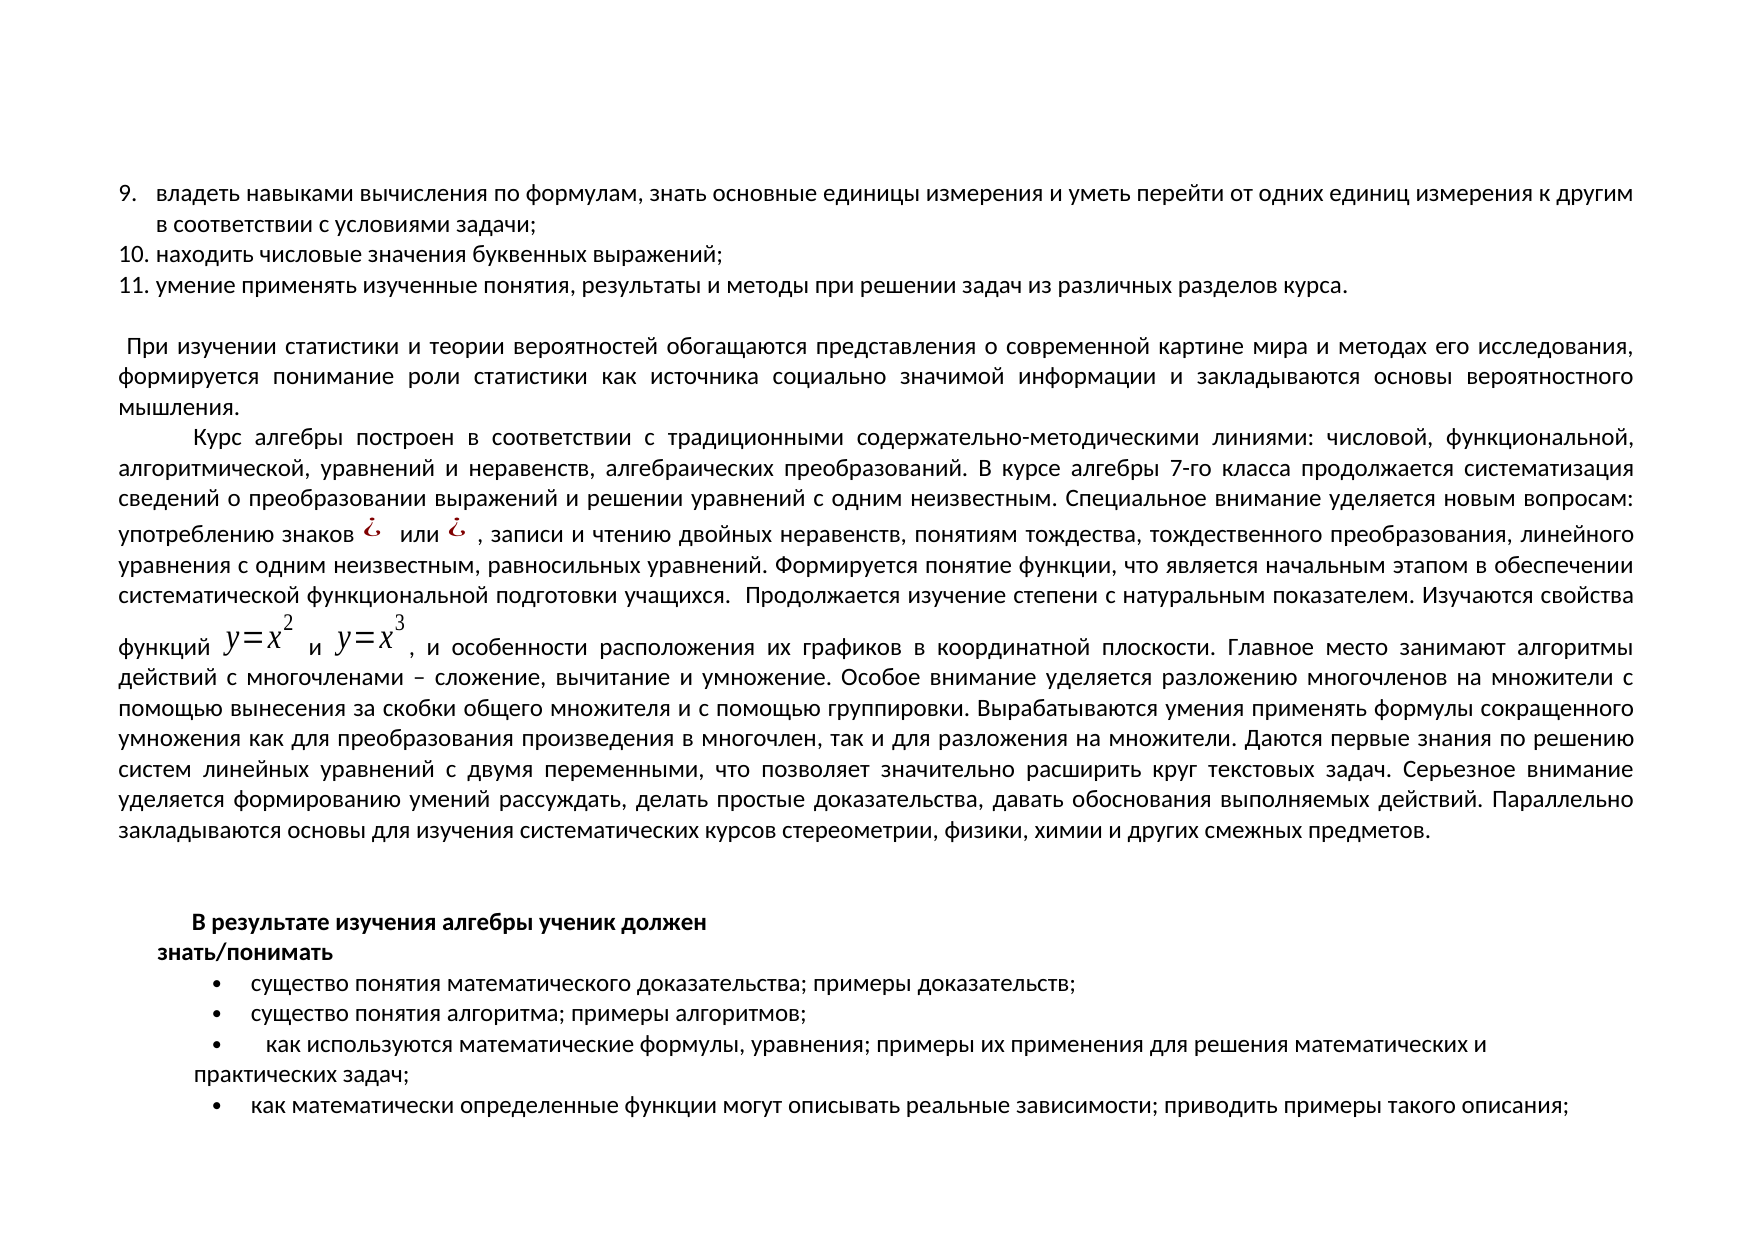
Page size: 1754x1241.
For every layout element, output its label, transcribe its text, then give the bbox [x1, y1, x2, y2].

list находить числовые значения буквенных выражений; [118, 238, 1636, 269]
list умение применять изученные понятия, результаты и методы при решении задач из различных разделов курса. [118, 269, 1636, 299]
text знать/понимать [157, 936, 1636, 967]
list владеть навыками вычисления по формулам, знать основные единицы измерения и уметь перейти от одних единиц измерения к другим в соответствии с условиями задачи; [118, 177, 1636, 238]
text В результате изучения алгебры ученик должен [118, 906, 1636, 936]
text Курс алгебры построен в соответствии с традиционными содержательно-методическими линиями: числовой, функциональной, алгоритмической, уравнений и неравенств, алгебраических преобразований. В курсе алгебры 7-го класса продолжается систематизация сведений о преобразовании выражений и решении уравнений с одним неизвестным. Специальное внимание уделяется новым вопросам: употреблению знаков или , записи и чтению двойных неравенств, понятиям тождества, тождественного преобразования, линейного уравнения с одним неизвестным, равносильных уравнений. Формируется понятие функции, что является начальным этапом в обеспечении систематической функциональной подготовки учащихся. Продолжается изучение степени с натуральным показателем. Изучаются свойства функций и , и особенности расположения их графиков в координатной плоскости. Главное место занимают алгоритмы действий с многочленами – сложение, вычитание и умножение. Особое внимание уделяется разложению многочленов на множители с помощью вынесения за скобки общего множителя и с помощью группировки. Вырабатываются умения применять формулы сокращенного умножения как для преобразования произведения в многочлен, так и для разложения на множители. Даются первые знания по решению систем линейных уравнений с двумя переменными, что позволяет значительно расширить круг текстовых задач. Серьезное внимание уделяется формированию умений рассуждать, делать простые доказательства, давать обоснования выполняемых действий. Параллельно закладываются основы для изучения систематических курсов стереометрии, физики, химии и других смежных предметов. [118, 421, 1636, 844]
list существо понятия алгоритма; примеры алгоритмов; [213, 997, 1636, 1028]
list существо понятия математического доказательства; примеры доказательств; [213, 967, 1636, 997]
list как математически определенные функции могут описывать реальные зависимости; приводить примеры такого описания; [213, 1089, 1636, 1119]
list как используются математические формулы, уравнения; примеры их применения для решения математических и практических задач; [193, 1028, 1636, 1089]
text При изучении статистики и теории вероятностей обогащаются представления о современной картине мира и методах его исследования, формируется понимание роли статистики как источника социально значимой информации и закладываются основы вероятностного мышления. [118, 330, 1636, 421]
